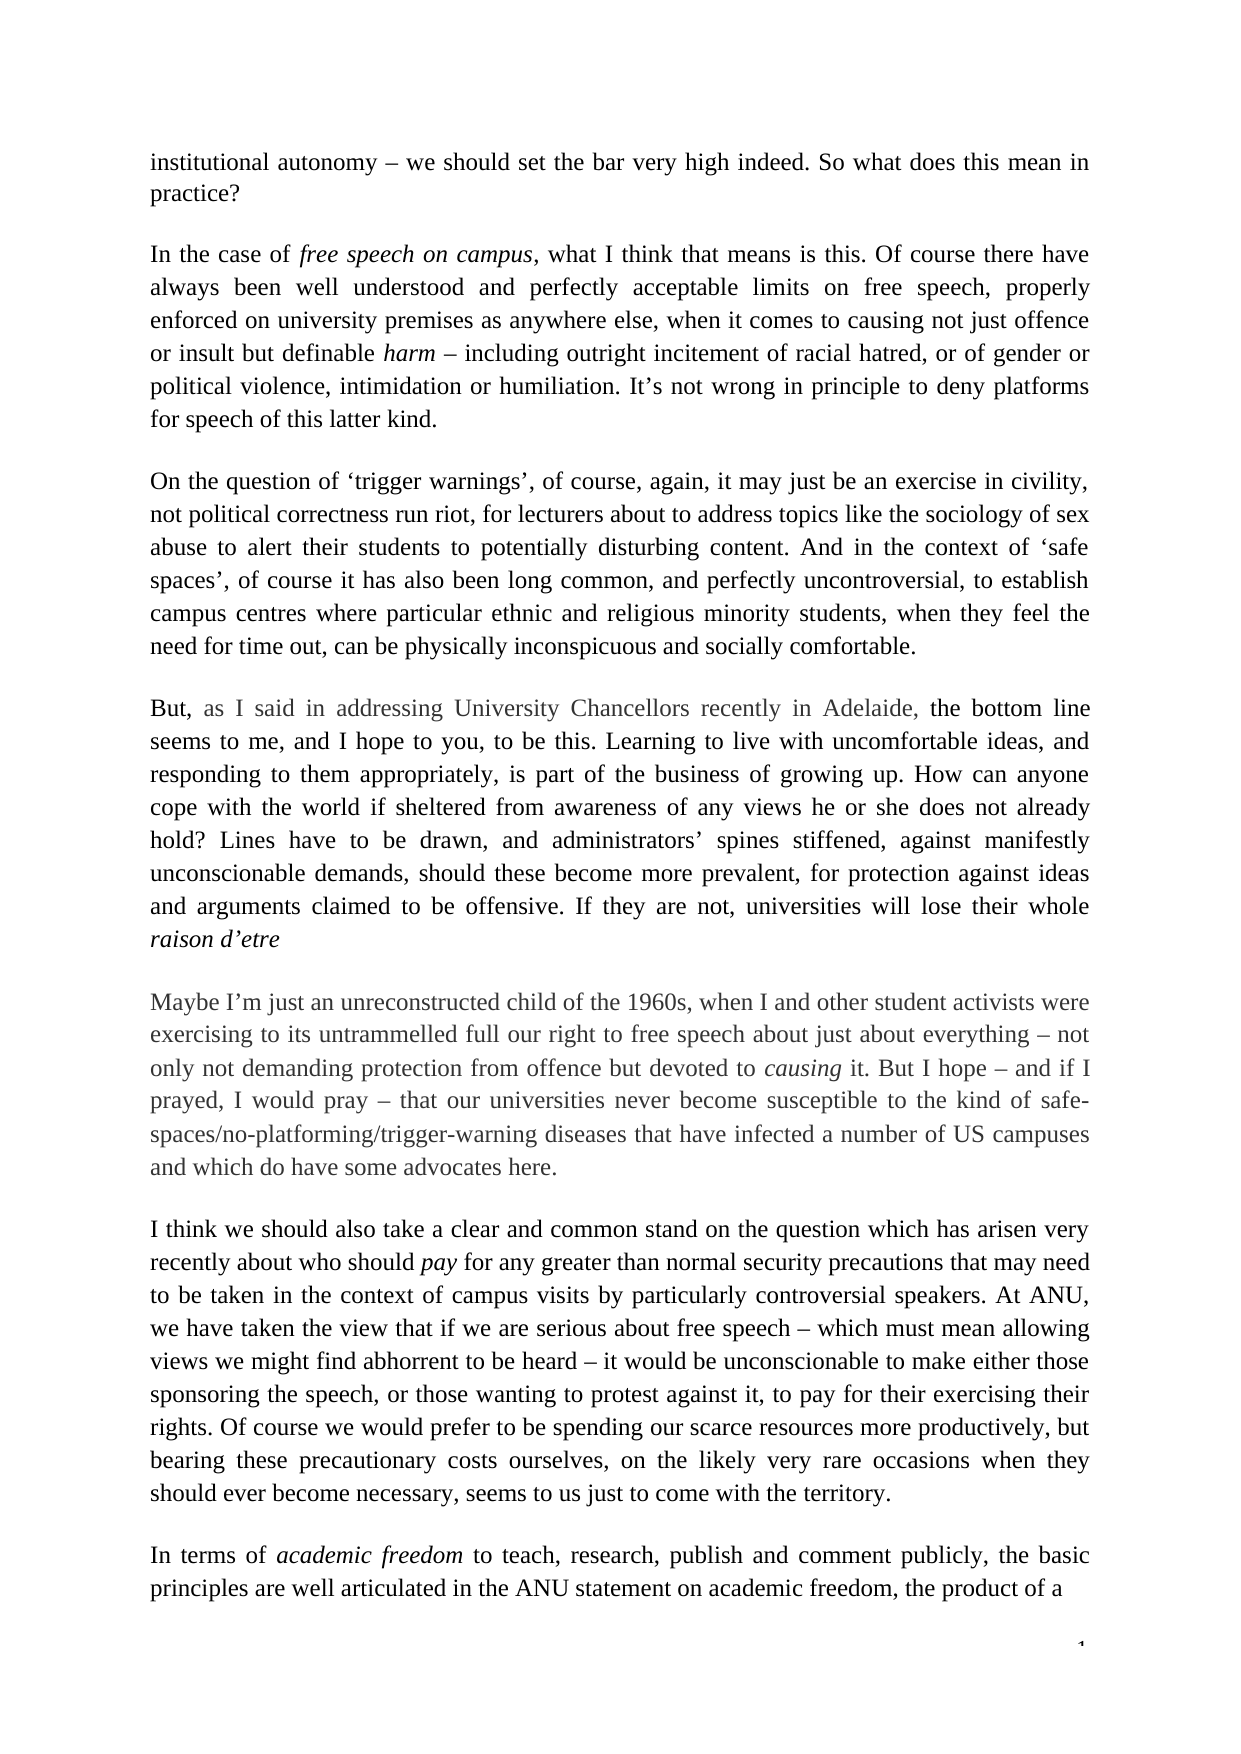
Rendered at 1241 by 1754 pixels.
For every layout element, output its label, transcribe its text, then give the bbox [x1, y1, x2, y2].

text But, as I said in addressing University Chancellors recently in Adelaide, the bottom line seems to me, and I hope to you, to be this. Learning to live with uncomfortable ideas, and responding to them appropriately, is part of the business of growing up. How can anyone cope with the world if sheltered from awareness of any views he or she does not already hold? Lines have to be drawn, and administrators’ spines stiffened, against manifestly unconscionable demands, should these become more prevalent, for protection against ideas and arguments claimed to be offensive. If they are not, universities will lose their whole raison d’etre [150, 693, 1091, 953]
text institutional autonomy – we should set the bar very high indeed. So what does this mean in practice? [150, 147, 1090, 207]
text In the case of free speech on campus, what I think that means is this. Of course there have always been well understood and perfectly acceptable limits on free speech, properly enforced on university premises as anywhere else, when it comes to causing not just offence or insult but definable harm – including outright incitement of racial hatred, or of gender or political violence, intimidation or humiliation. It’s not wrong in principle to deny platforms for speech of this latter kind. [150, 239, 1090, 433]
text On the question of ‘trigger warnings’, of course, again, it may just be an exercise in civility, not political correctness run riot, for lecturers about to address topics like the sociology of sex abuse to alert their students to potentially disturbing content. And in the context of ‘safe spaces’, of course it has also been long common, and perfectly uncontroversial, to establish campus centres where particular ethnic and religious minority students, when they feel the need for time out, can be physically inconspicuous and socially comfortable. [150, 466, 1090, 660]
text Maybe I’m just an unreconstructed child of the 1960s, when I and other student activists were exercising to its untrammelled full our right to free speech about just about everything – not only not demanding protection from offence but devoted to causing it. But I hope – and if I prayed, I would pray – that our universities never become susceptible to the kind of safe- spaces/no-platforming/trigger-warning diseases that have infected a number of US campuses and which do have some advocates here. [150, 987, 1091, 1180]
text I think we should also take a clear and common stand on the question which has arisen very recently about who should pay for any greater than normal security precautions that may need to be taken in the context of campus visits by particularly controversial speakers. At ANU, we have taken the view that if we are serious about free speech – which must mean allowing views we might find abhorrent to be heard – it would be unconscionable to make either those sponsoring the speech, or those wanting to protest against it, to pay for their exercising their rights. Of course we would prefer to be spending our scarce resources more productively, but bearing these precautionary costs ourselves, on the likely very rare occasions when they should ever become necessary, seems to us just to come with the territory. [150, 1214, 1090, 1507]
text In terms of academic freedom to teach, research, publish and comment publicly, the basic principles are well articulated in the ANU statement on academic freedom, the product of a [150, 1540, 1090, 1602]
